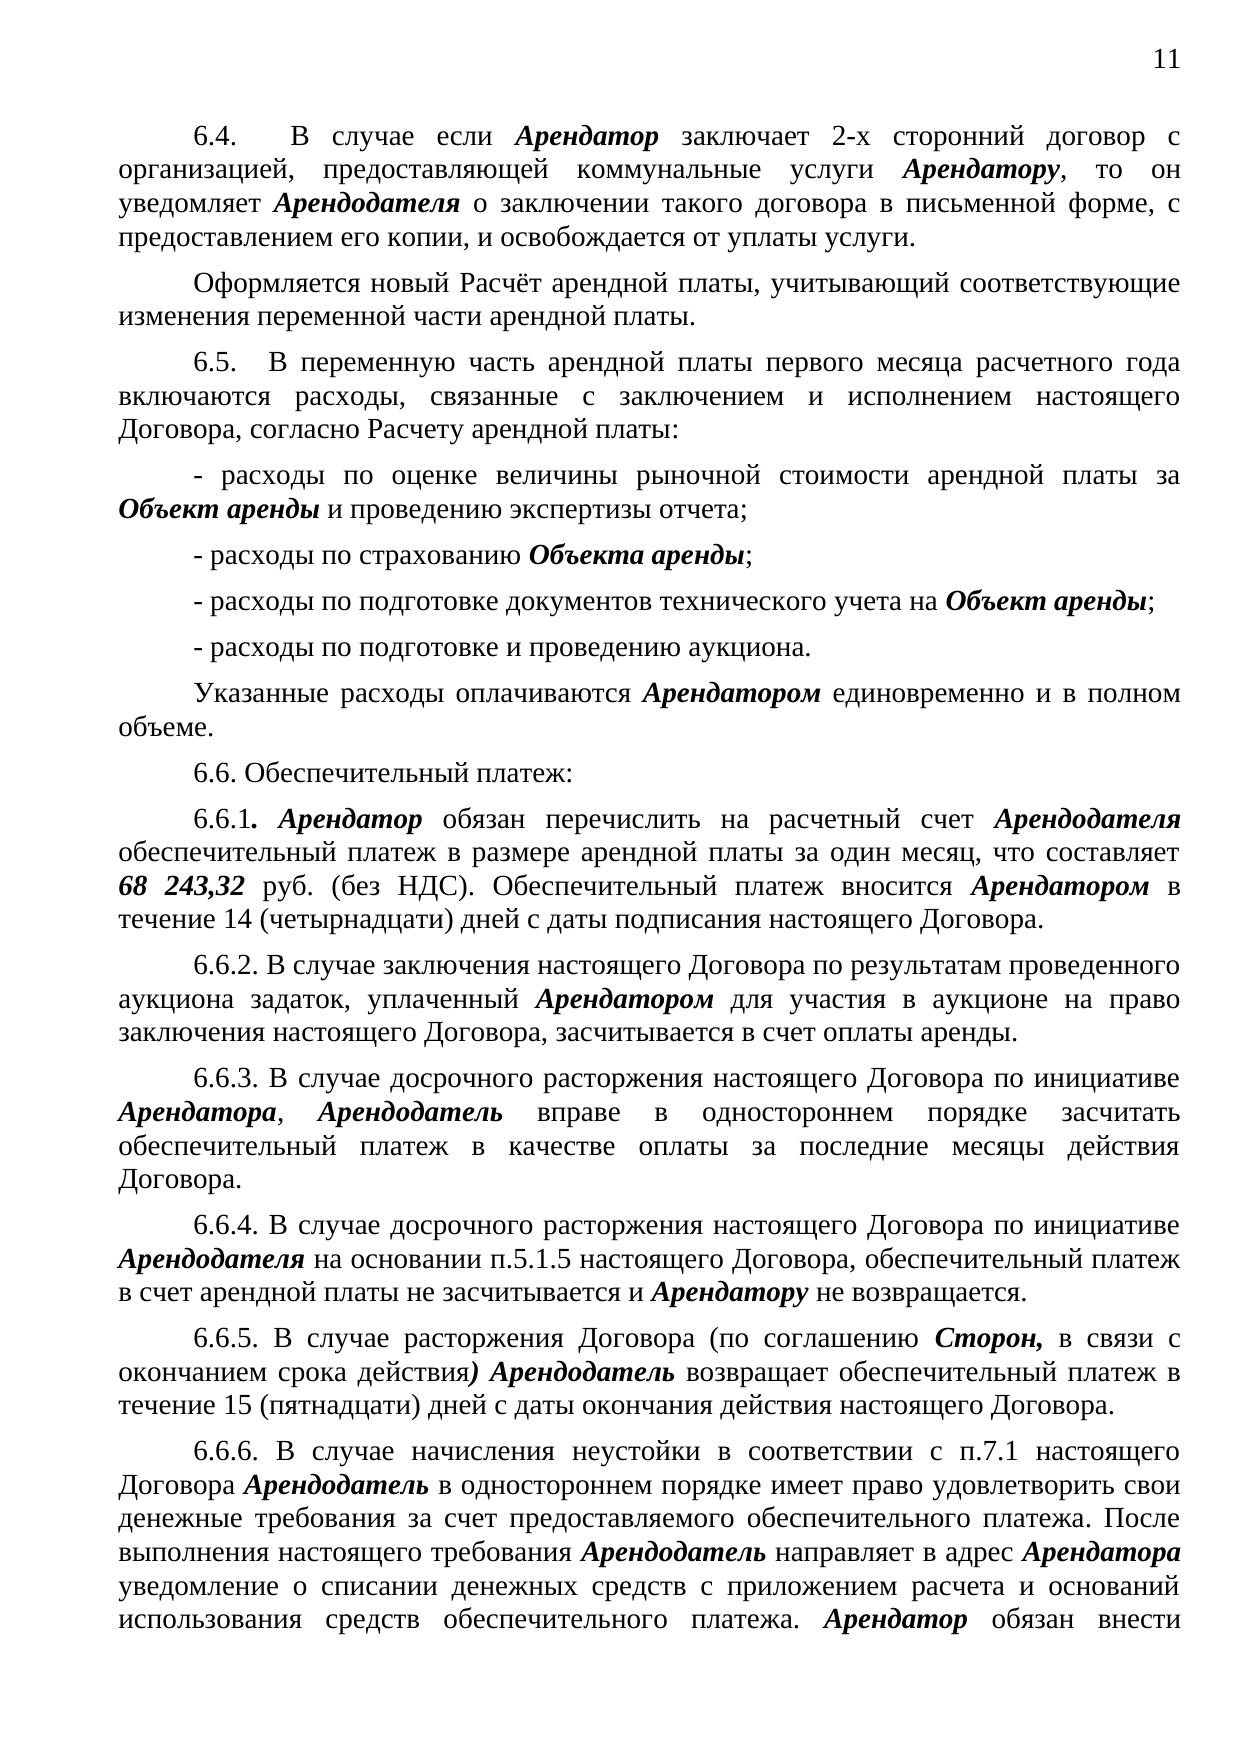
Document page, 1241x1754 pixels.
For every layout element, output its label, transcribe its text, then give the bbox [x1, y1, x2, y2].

list Оформляется новый Расчёт арендной платы, учитывающий соответствующие изменения переменной части арендной платы. [118, 265, 1181, 332]
text - расходы по страхованию Объекта аренды; [118, 537, 1181, 571]
text - расходы по подготовке и проведению аукциона. [118, 629, 1181, 663]
list В переменную часть арендной платы первого месяца расчетного года включаются расходы, связанные с заключением и исполнением настоящего Договора, согласно Расчету арендной платы: [118, 344, 1181, 445]
text - расходы по оценке величины рыночной стоимости арендной платы за Объект аренды и проведению экспертизы отчета; [118, 457, 1181, 524]
text - расходы по подготовке документов технического учета на Объект аренды; [118, 583, 1181, 617]
list В случае если Арендатор заключает 2-х сторонний договор с организацией, предоставляющей коммунальные услуги Арендатору, то он уведомляет Арендодателя о заключении такого договора в письменной форме, с предоставлением его копии, и освобождается от уплаты услуги. [118, 118, 1181, 252]
text 6.6.2. В случае заключения настоящего Договора по результатам проведенного аукциона задаток, уплаченный Арендатором для участия в аукционе на право заключения настоящего Договора, засчитывается в счет оплаты аренды. [118, 947, 1181, 1048]
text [118, 1433, 1181, 1635]
text 6.6. Обеспечительный платеж: [118, 755, 1181, 788]
text 6.6.4. В случае досрочного расторжения настоящего Договора по инициативе Арендодателя на основании п.5.1.5 настоящего Договора, обеспечительный платеж в счет арендной платы не засчитывается и Арендатору не возвращается. [118, 1207, 1181, 1308]
text 6.6.5. В случае расторжения Договора (по соглашению Сторон, в связи с окончанием срока действия) Арендодатель возвращает обеспечительный платеж в течение 15 (пятнадцати) дней с даты окончания действия настоящего Договора. [118, 1320, 1181, 1421]
text Указанные расходы оплачиваются Арендатором единовременно и в полном объеме. [118, 675, 1181, 742]
text 6.6.3. В случае досрочного расторжения настоящего Договора по инициативе Арендатора, Арендодатель вправе в одностороннем порядке засчитать обеспечительный платеж в качестве оплаты за последние месяцы действия Договора. [118, 1061, 1181, 1195]
text 6.6.1. Арендатор обязан перечислить на расчетный счет Арендодателя обеспечительный платеж в размере арендной платы за один месяц, что составляет 68 243,32 руб. (без НДС). Обеспечительный платеж вносится Арендатором в течение 14 (четырнадцати) дней с даты подписания настоящего Договора. [118, 801, 1181, 935]
